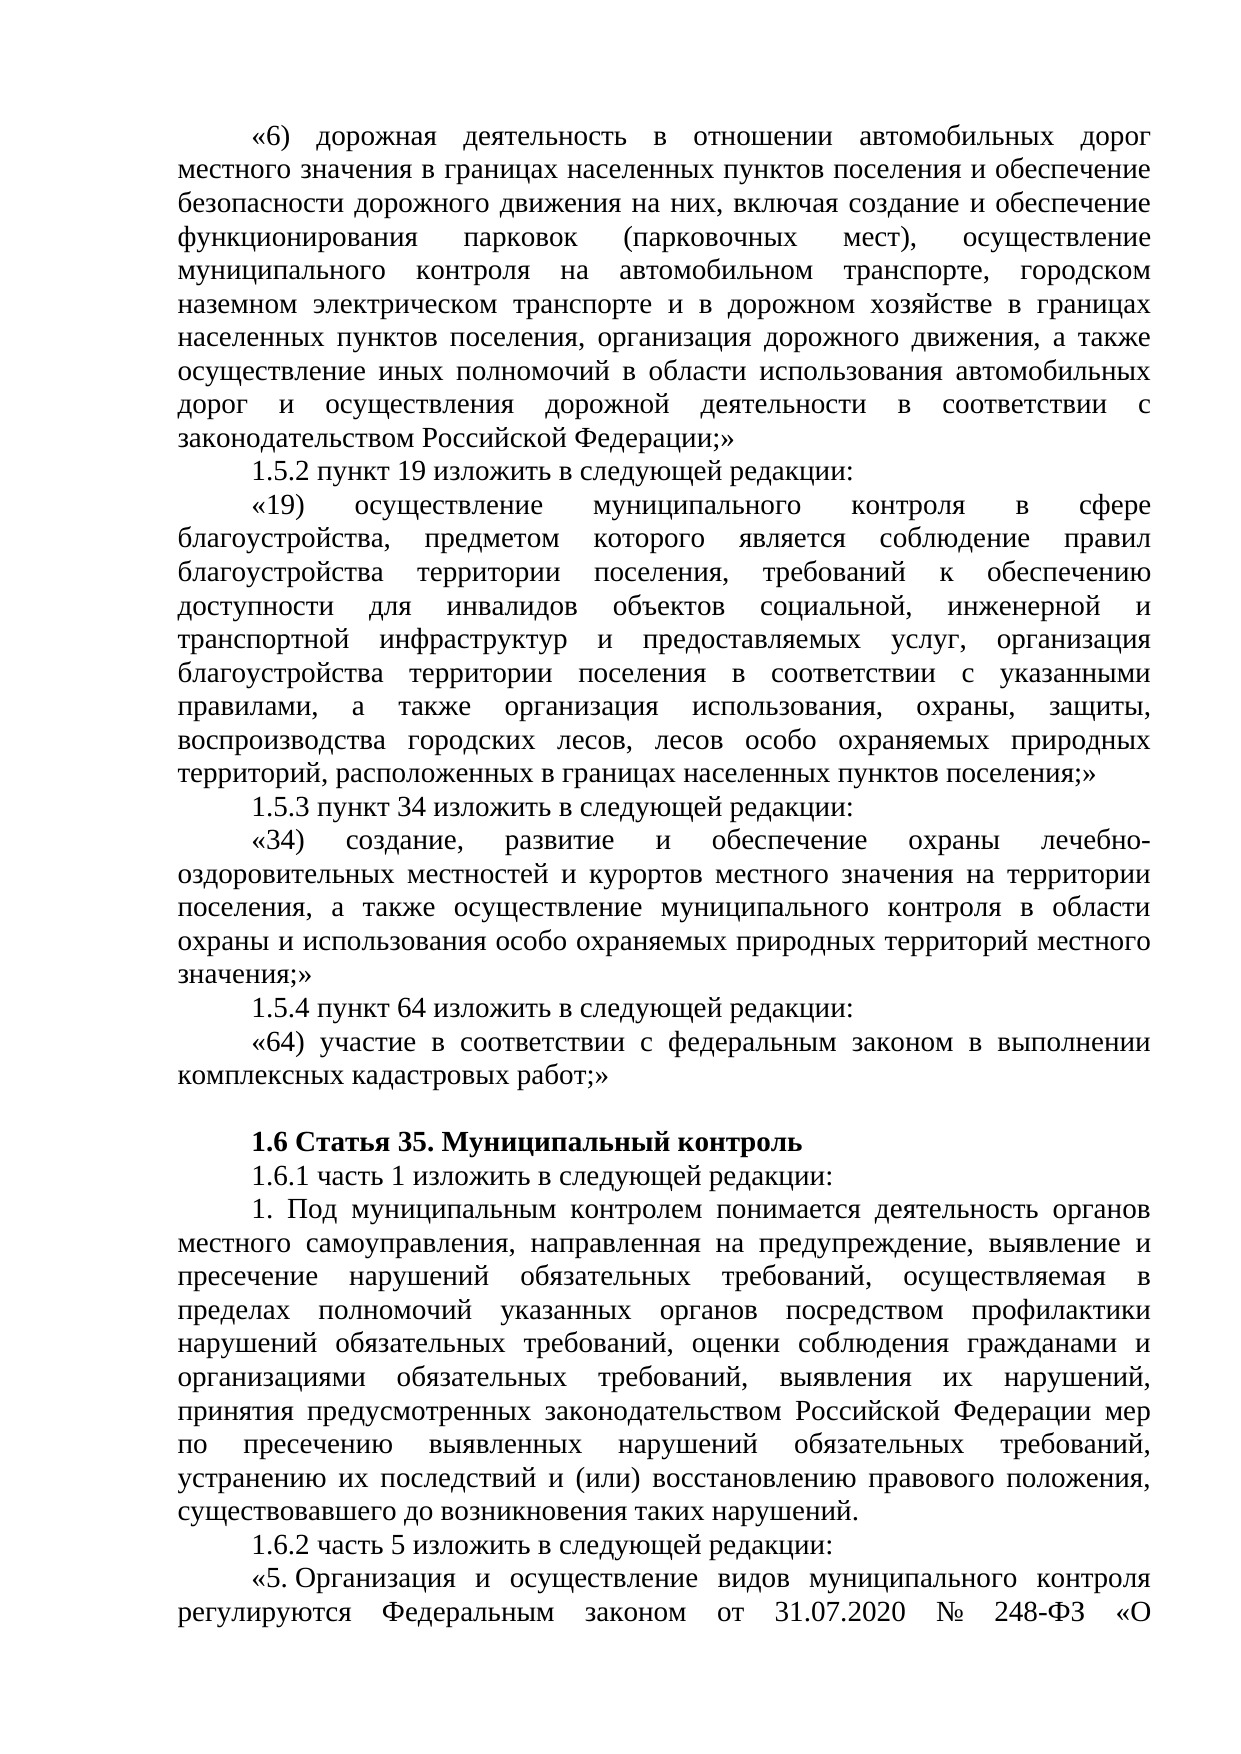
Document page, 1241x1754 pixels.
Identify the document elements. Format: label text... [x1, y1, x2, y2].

text «6) дорожная деятельность в отношении автомобильных дорог местного значения в границах населенных пунктов поселения и обеспечение безопасности дорожного движения на них, включая создание и обеспечение функционирования парковок (парковочных мест), осуществление муниципального контроля на автомобильном транспорте, городском наземном электрическом транспорте и в дорожном хозяйстве в границах населенных пунктов поселения, организация дорожного движения, а также осуществление иных полномочий в области использования автомобильных дорог и осуществления дорожной деятельности в соответствии с законодательством Российской Федерации;» [177, 118, 1152, 453]
text 1.5.2 пункт 19 изложить в следующей редакции: [177, 453, 1152, 487]
text «34) создание, развитие и обеспечение охраны лечебно-оздоровительных местностей и курортов местного значения на территории поселения, а также осуществление муниципального контроля в области охраны и использования особо охраняемых природных территорий местного значения;» [177, 822, 1152, 990]
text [177, 1560, 1152, 1627]
text «64) участие в соответствии с федеральным законом в выполнении комплексных кадастровых работ;» [177, 1024, 1152, 1091]
text «19) осуществление муниципального контроля в сфере благоустройства, предметом которого является соблюдение правил благоустройства территории поселения, требований к обеспечению доступности для инвалидов объектов социальной, инженерной и транспортной инфраструктур и предоставляемых услуг, организация благоустройства территории поселения в соответствии с указанными правилами, а также организация использования, охраны, защиты, воспроизводства городских лесов, лесов особо охраняемых природных территорий, расположенных в границах населенных пунктов поселения;» [177, 487, 1152, 789]
text 1.6.1 часть 1 изложить в следующей редакции: [177, 1158, 1152, 1191]
text 1.5.3 пункт 34 изложить в следующей редакции: [177, 789, 1152, 822]
text 1. Под муниципальным контролем понимается деятельность органов местного самоуправления, направленная на предупреждение, выявление и пресечение нарушений обязательных требований, осуществляемая в пределах полномочий указанных органов посредством профилактики нарушений обязательных требований, оценки соблюдения гражданами и организациями обязательных требований, выявления их нарушений, принятия предусмотренных законодательством Российской Федерации мер по пресечению выявленных нарушений обязательных требований, устранению их последствий и (или) восстановлению правового положения, существовавшего до возникновения таких нарушений. [177, 1191, 1152, 1527]
text 1.6 Статья 35. Муниципальный контроль [177, 1124, 1152, 1158]
text 1.6.2 часть 5 изложить в следующей редакции: [177, 1527, 1152, 1560]
text 1.5.4 пункт 64 изложить в следующей редакции: [177, 990, 1152, 1024]
